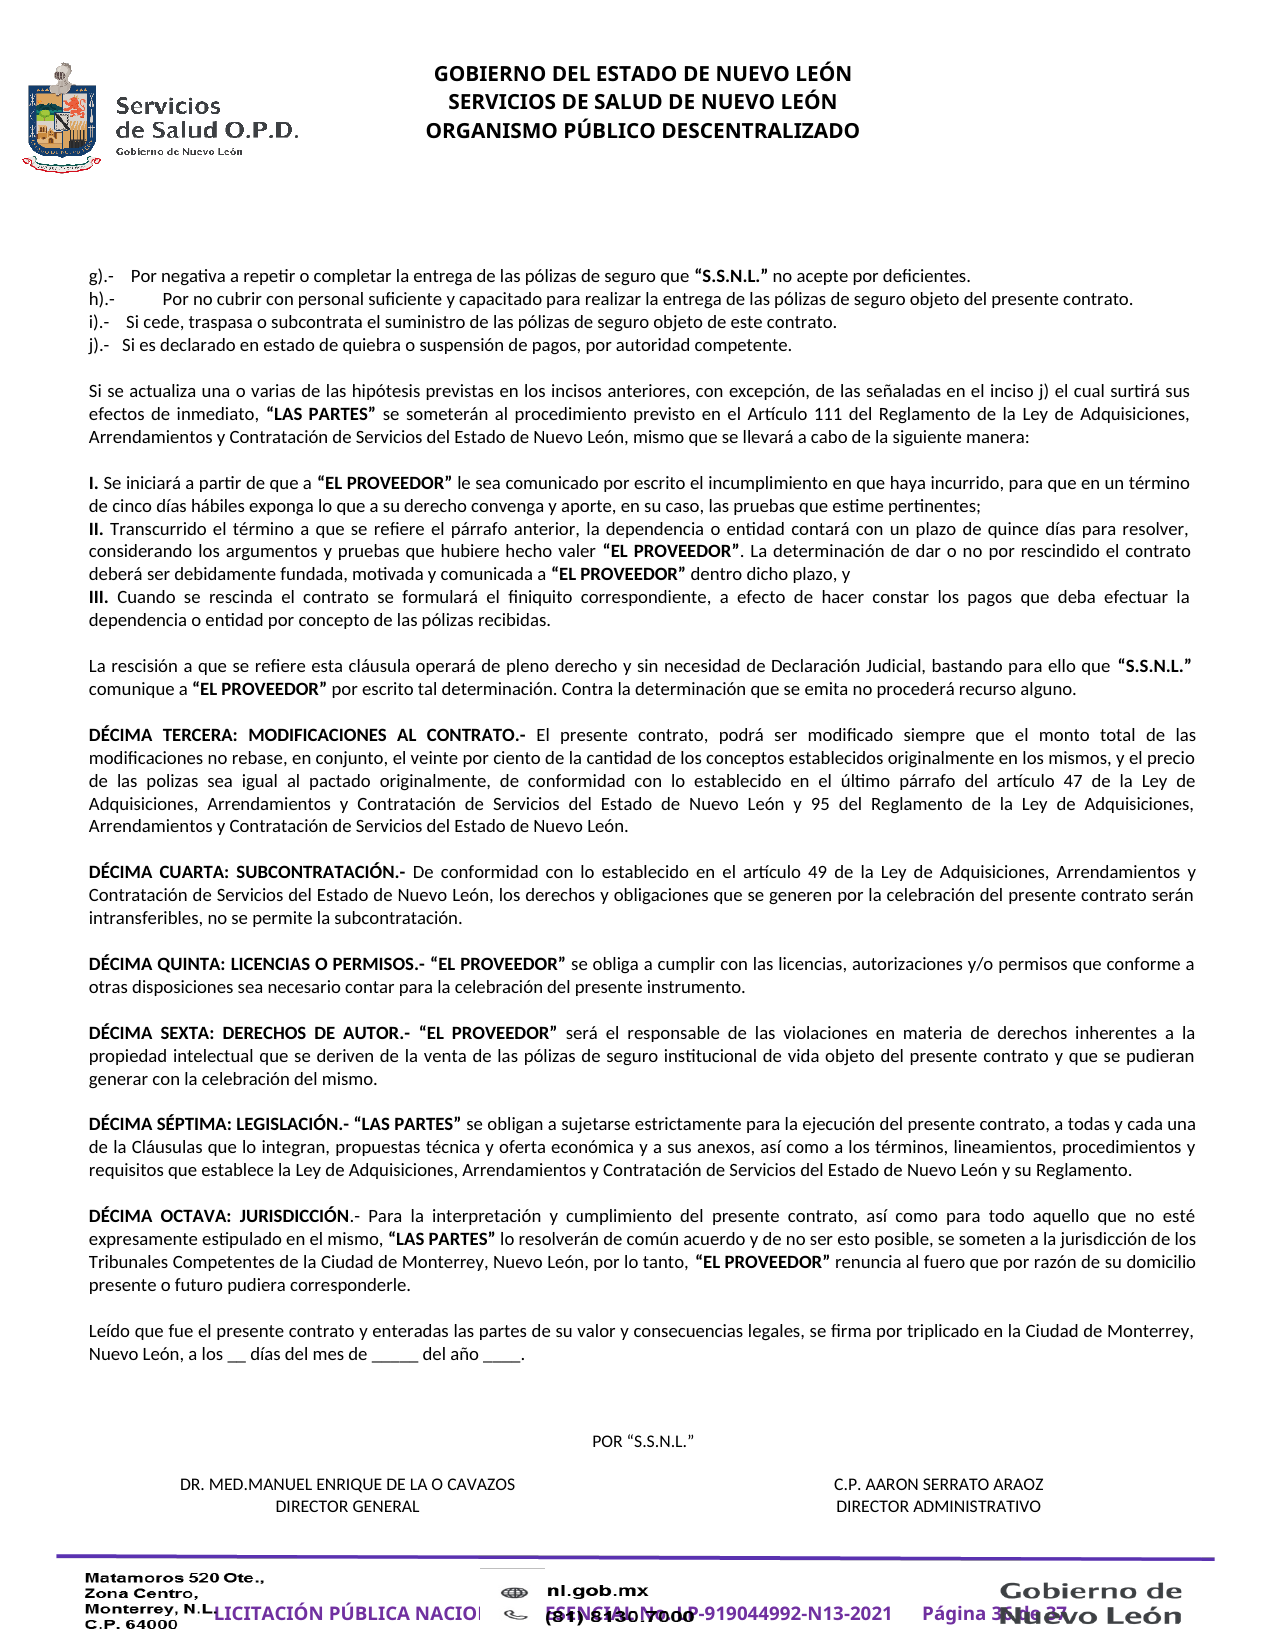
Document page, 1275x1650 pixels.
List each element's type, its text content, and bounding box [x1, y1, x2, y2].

text DÉCIMA SÉPTIMA: LEGISLACIÓN.- “LAS PARTES” se obligan a sujetarse estrictamente para la ejecución del presente contrato, a todas y cada una de la Cláusulas que lo integran, propuestas técnica y oferta económica y a sus anexos, así como a los términos, lineamientos, procedimientos y requisitos que establece la Ley de Adquisiciones, Arrendamientos y Contratación de Servicios del Estado de Nuevo León y su Reglamento. [89, 1113, 1197, 1181]
text DÉCIMA SEXTA: DERECHOS DE AUTOR.- “EL PROVEEDOR” será el responsable de las violaciones en materia de derechos inherentes a la propiedad intelectual que se deriven de la venta de las pólizas de seguro institucional de vida objeto del presente contrato y que se pudieran generar con la celebración del mismo. [89, 1021, 1197, 1090]
text I. Se iniciará a partir de que a “EL PROVEEDOR” le sea comunicado por escrito el incumplimiento en que haya incurrido, para que en un término de cinco días hábiles exponga lo que a su derecho convenga y aporte, en su caso, las pruebas que estime pertinentes; [89, 471, 1192, 517]
text DIRECTOR ADMINISTRATIVO [680, 1495, 1198, 1516]
text C.P. AARON SERRATO ARAOZ [680, 1473, 1198, 1495]
text DIRECTOR GENERAL [89, 1495, 606, 1516]
text DÉCIMA OCTAVA: JURISDICCIÓN.- Para la interpretación y cumplimiento del presente contrato, así como para todo aquello que no esté expresamente estipulado en el mismo, “LAS PARTES” lo resolverán de común acuerdo y de no ser esto posible, se someten a la jurisdicción de los Tribunales Competentes de la Ciudad de Monterrey, Nuevo León, por lo tanto, “EL PROVEEDOR” renuncia al fuero que por razón de su domicilio presente o futuro pudiera corresponderle. [89, 1204, 1197, 1296]
picture [55, 1554, 1214, 1648]
text Leído que fue el presente contrato y enteradas las partes de su valor y consecuencias legales, se firma por triplicado en de Monterrey, Nuevo León, a los __ días del mes de _____ del año ____. [89, 1319, 1198, 1365]
text La rescisión a que se refiere esta cláusula operará de pleno derecho y sin necesidad de Declaración Judicial, bastando para ello que “S.S.N.L.” comunique a “EL PROVEEDOR” por escrito tal determinación. Contra la determinación que se emita no procederá recurso alguno. [89, 654, 1192, 700]
text DÉCIMA CUARTA: SUBCONTRATACIÓN.- De conformidad con lo establecido en el artículo 49 de la Ley de Adquisiciones, Arrendamientos y Contratación de Servicios del Estado de Nuevo León, los derechos y obligaciones que se generen por la celebración del presente contrato serán intransferibles, no se permite la subcontratación. [89, 861, 1197, 929]
text j).- Si es declarado en estado de quiebra o suspensión de pagos, por autoridad competente. [89, 333, 1197, 356]
text DÉCIMA TERCERA: MODIFICACIONES AL CONTRATO.- El presente contrato, podrá ser modificado siempre que el monto total de las modificaciones no rebase, en conjunto, el veinte por ciento de la cantidad de los conceptos establecidos originalmente en los mismos, y el precio de las polizas sea igual al pactado originalmente, de conformidad con lo establecido en el último párrafo del artículo 47 de la Ley de Adquisiciones, Arrendamientos y Contratación de Servicios del Estado de Nuevo León y 95 del Reglamento de la Ley de Adquisiciones, Arrendamientos y Contratación de Servicios del Estado de Nuevo León. [89, 723, 1197, 838]
text h).- Por no cubrir con personal suficiente y capacitado para realizar la entrega de las pólizas de seguro objeto del presente contrato. [89, 288, 1197, 311]
text i).- Si cede, traspasa o subcontrata el suministro de las pólizas de seguro objeto de este contrato. [89, 311, 1197, 333]
text Si se actualiza una o varias de las hipótesis previstas en los incisos anteriores, con excepción, de las señaladas en el inciso j) el cual surtirá sus efectos de inmediato, “LAS PARTES” se someterán al procedimiento previsto en el Artículo 111 del Reglamento de la Ley de Adquisiciones, Arrendamientos y Contratación de Servicios del Estado de Nuevo León, mismo que se llevará a cabo de la siguiente manera: [89, 379, 1192, 448]
picture [7, 6, 310, 240]
text DÉCIMA QUINTA: LICENCIAS O PERMISOS.- “EL PROVEEDOR” se obliga a cumplir con las licencias, autorizaciones y/o permisos que conforme a otras disposiciones sea necesario contar para la celebración del presente instrumento. [89, 952, 1197, 998]
text III. Cuando se rescinda el contrato se formulará el finiquito correspondiente, a efecto de hacer constar los pagos que deba efectuar la dependencia o entidad por concepto de las pólizas recibidas. [89, 586, 1192, 631]
text DR. MED.MANUEL ENRIQUE DE LA O CAVAZOS [89, 1473, 606, 1495]
text II. Transcurrido el término a que se refiere el párrafo anterior, la dependencia o entidad contará con un plazo de quince días para resolver, considerando los argumentos y pruebas que hubiere hecho valer “EL PROVEEDOR”. La determinación de dar o no por rescindido el contrato deberá ser debidamente fundada, motivada y comunicada a “EL PROVEEDOR” dentro dicho plazo, y [89, 517, 1192, 586]
text g).- Por negativa a repetir o completar la entrega de las pólizas de seguro que “S.S.N.L.” no acepte por deficientes. [89, 265, 1197, 288]
text POR “S.S.N.L.” [89, 1430, 1198, 1451]
